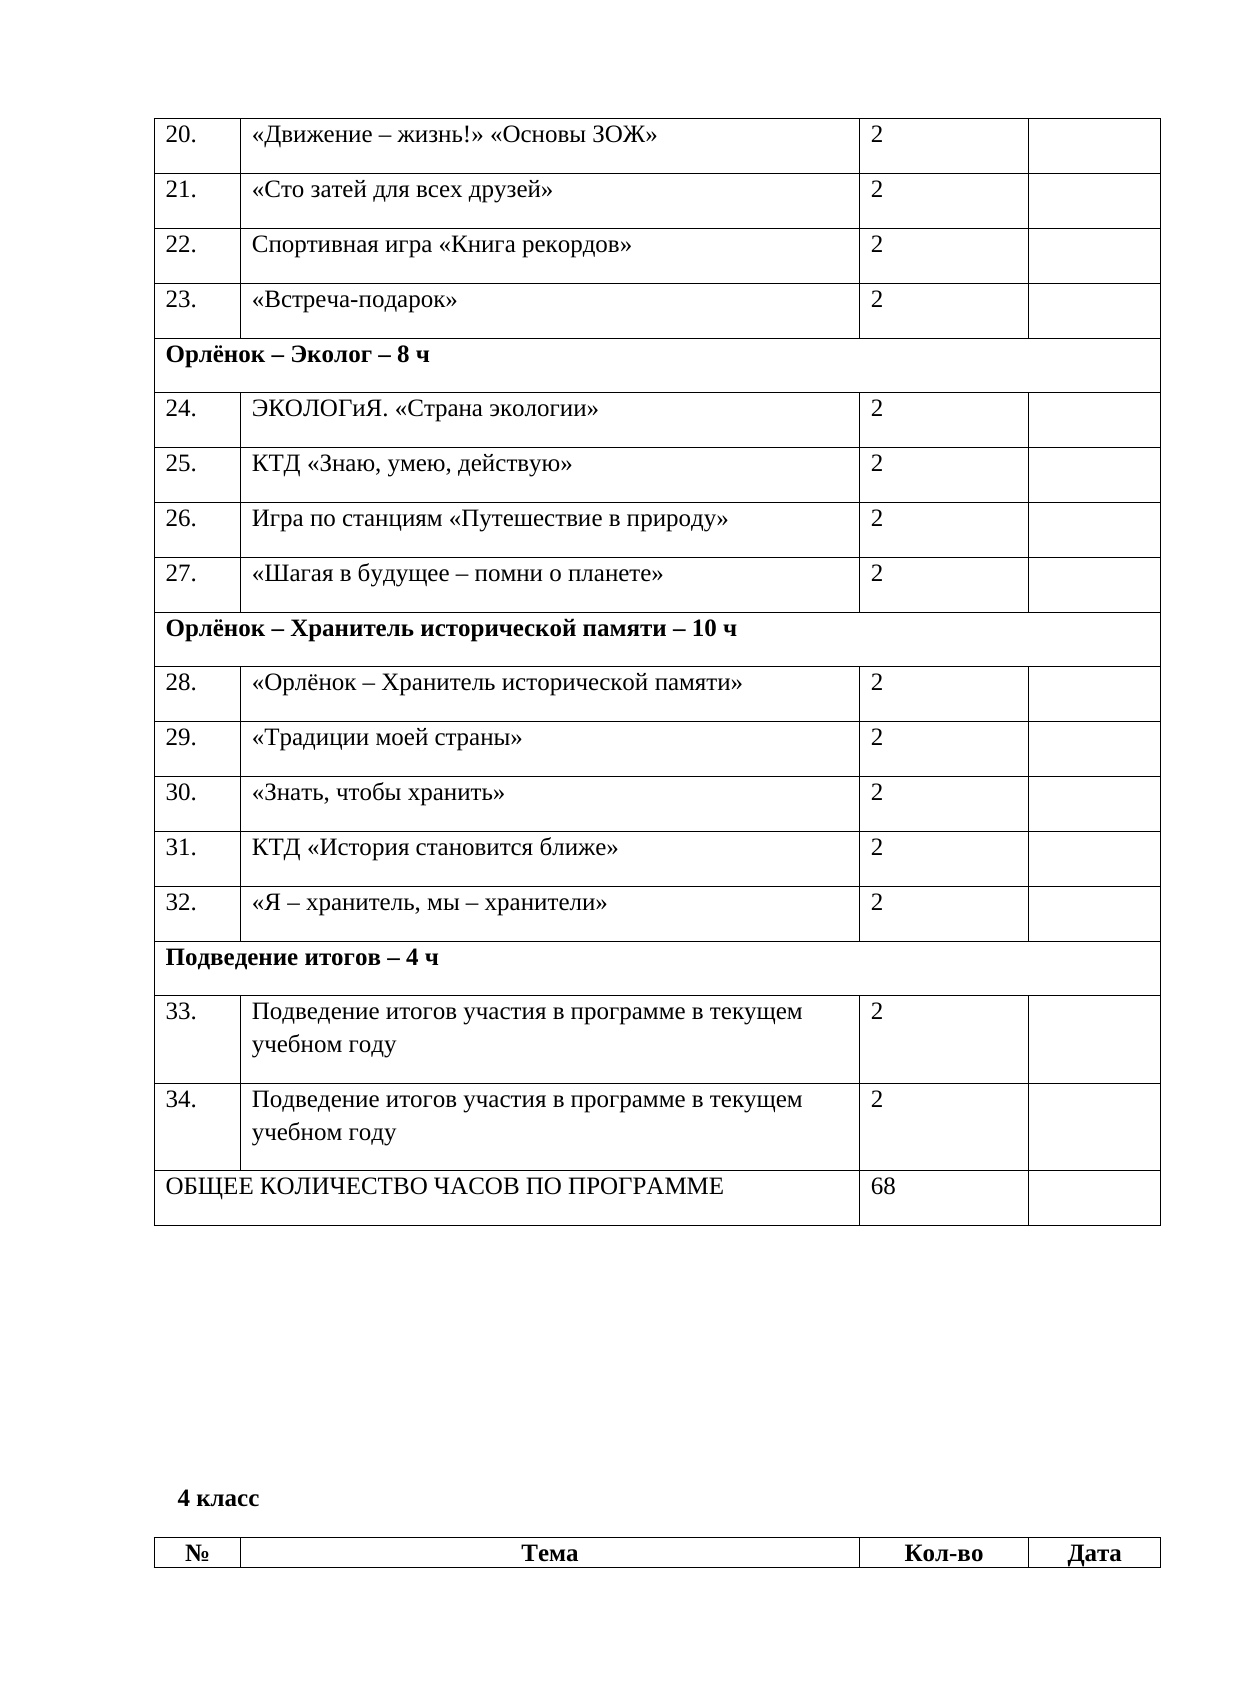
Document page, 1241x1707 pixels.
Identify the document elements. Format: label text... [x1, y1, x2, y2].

table_cell [1029, 777, 1160, 831]
table_cell «Сто затей для всех друзей» [241, 174, 859, 228]
table_cell ЭКОЛОГиЯ. «Страна экологии» [241, 393, 859, 447]
table_cell [1029, 119, 1160, 173]
table_cell [1029, 229, 1160, 283]
table_cell «Знать, чтобы хранить» [241, 777, 859, 831]
table_cell 2 [860, 174, 1028, 228]
table_cell 2 [860, 667, 1028, 721]
table_cell 2 [860, 503, 1028, 557]
table_header № [155, 1538, 240, 1567]
table_cell 2 [860, 558, 1028, 612]
table_cell [1029, 832, 1160, 886]
table_cell 2 [860, 284, 1028, 338]
table_cell «Шагая в будущее – помни о планете» [241, 558, 859, 612]
table_cell Игра по станциям «Путешествие в природу» [241, 503, 859, 557]
table_cell [1029, 503, 1160, 557]
table_cell «Традиции моей страны» [241, 722, 859, 776]
table_cell 25. [155, 448, 240, 502]
table_cell [1029, 448, 1160, 502]
table_cell 2 [860, 722, 1028, 776]
table_cell 31. [155, 832, 240, 886]
table_cell КТД «История становится ближе» [241, 832, 859, 886]
table_cell 2 [860, 448, 1028, 502]
table_cell [1029, 722, 1160, 776]
table_cell [1029, 1084, 1160, 1170]
table_cell 2 [860, 777, 1028, 831]
table_cell 28. [155, 667, 240, 721]
table_cell 2 [860, 119, 1028, 173]
table_cell КТД «Знаю, умею, действую» [241, 448, 859, 502]
table_cell Подведение итогов участия в программе в текущем учебном году [241, 996, 859, 1083]
table_cell 2 [860, 229, 1028, 283]
table_cell [1029, 667, 1160, 721]
table_header Тема [241, 1538, 859, 1567]
table_cell Спортивная игра «Книга рекордов» [241, 229, 859, 283]
table_cell «Орлёнок – Хранитель исторической памяти» [241, 667, 859, 721]
table_cell 29. [155, 722, 240, 776]
text 4 класс [177, 1483, 1152, 1512]
table_cell 30. [155, 777, 240, 831]
table_cell 27. [155, 558, 240, 612]
table_cell [1029, 996, 1160, 1083]
table_cell 24. [155, 393, 240, 447]
table_cell [1029, 1171, 1160, 1225]
table_cell 32. [155, 887, 240, 941]
table_cell 68 [860, 1171, 1028, 1225]
table_cell Подведение итогов участия в программе в текущем учебном году [241, 1084, 859, 1170]
table_cell ОБЩЕЕ КОЛИЧЕСТВО ЧАСОВ ПО ПРОГРАММЕ [155, 1171, 859, 1225]
table_cell 21. [155, 174, 240, 228]
table_cell 2 [860, 393, 1028, 447]
table_cell «Встреча-подарок» [241, 284, 859, 338]
table_cell 22. [155, 229, 240, 283]
table_header Кол-во Часов [860, 1538, 1028, 1567]
table_cell Орлёнок – Эколог – 8 ч [155, 339, 1160, 392]
table_cell 23. [155, 284, 240, 338]
table_cell [1029, 284, 1160, 338]
table_cell 2 [860, 1084, 1028, 1170]
table_cell 2 [860, 887, 1028, 941]
table_cell 2 [860, 832, 1028, 886]
table_cell 33. [155, 996, 240, 1083]
table_cell Подведение итогов – 4 ч [155, 942, 1160, 995]
table_cell 26. [155, 503, 240, 557]
table_header Дата [1029, 1538, 1160, 1567]
table_cell [1029, 393, 1160, 447]
table_cell «Движение – жизнь!» «Основы ЗОЖ» [241, 119, 859, 173]
table_cell «Я – хранитель, мы – хранители» [241, 887, 859, 941]
table_cell 34. [155, 1084, 240, 1170]
table_cell [1029, 174, 1160, 228]
table_cell 20. [155, 119, 240, 173]
table_cell 2 [860, 996, 1028, 1083]
table_cell [1029, 558, 1160, 612]
table_cell Орлёнок – Хранитель исторической памяти – 10 ч [155, 613, 1160, 666]
table_cell [1029, 887, 1160, 941]
